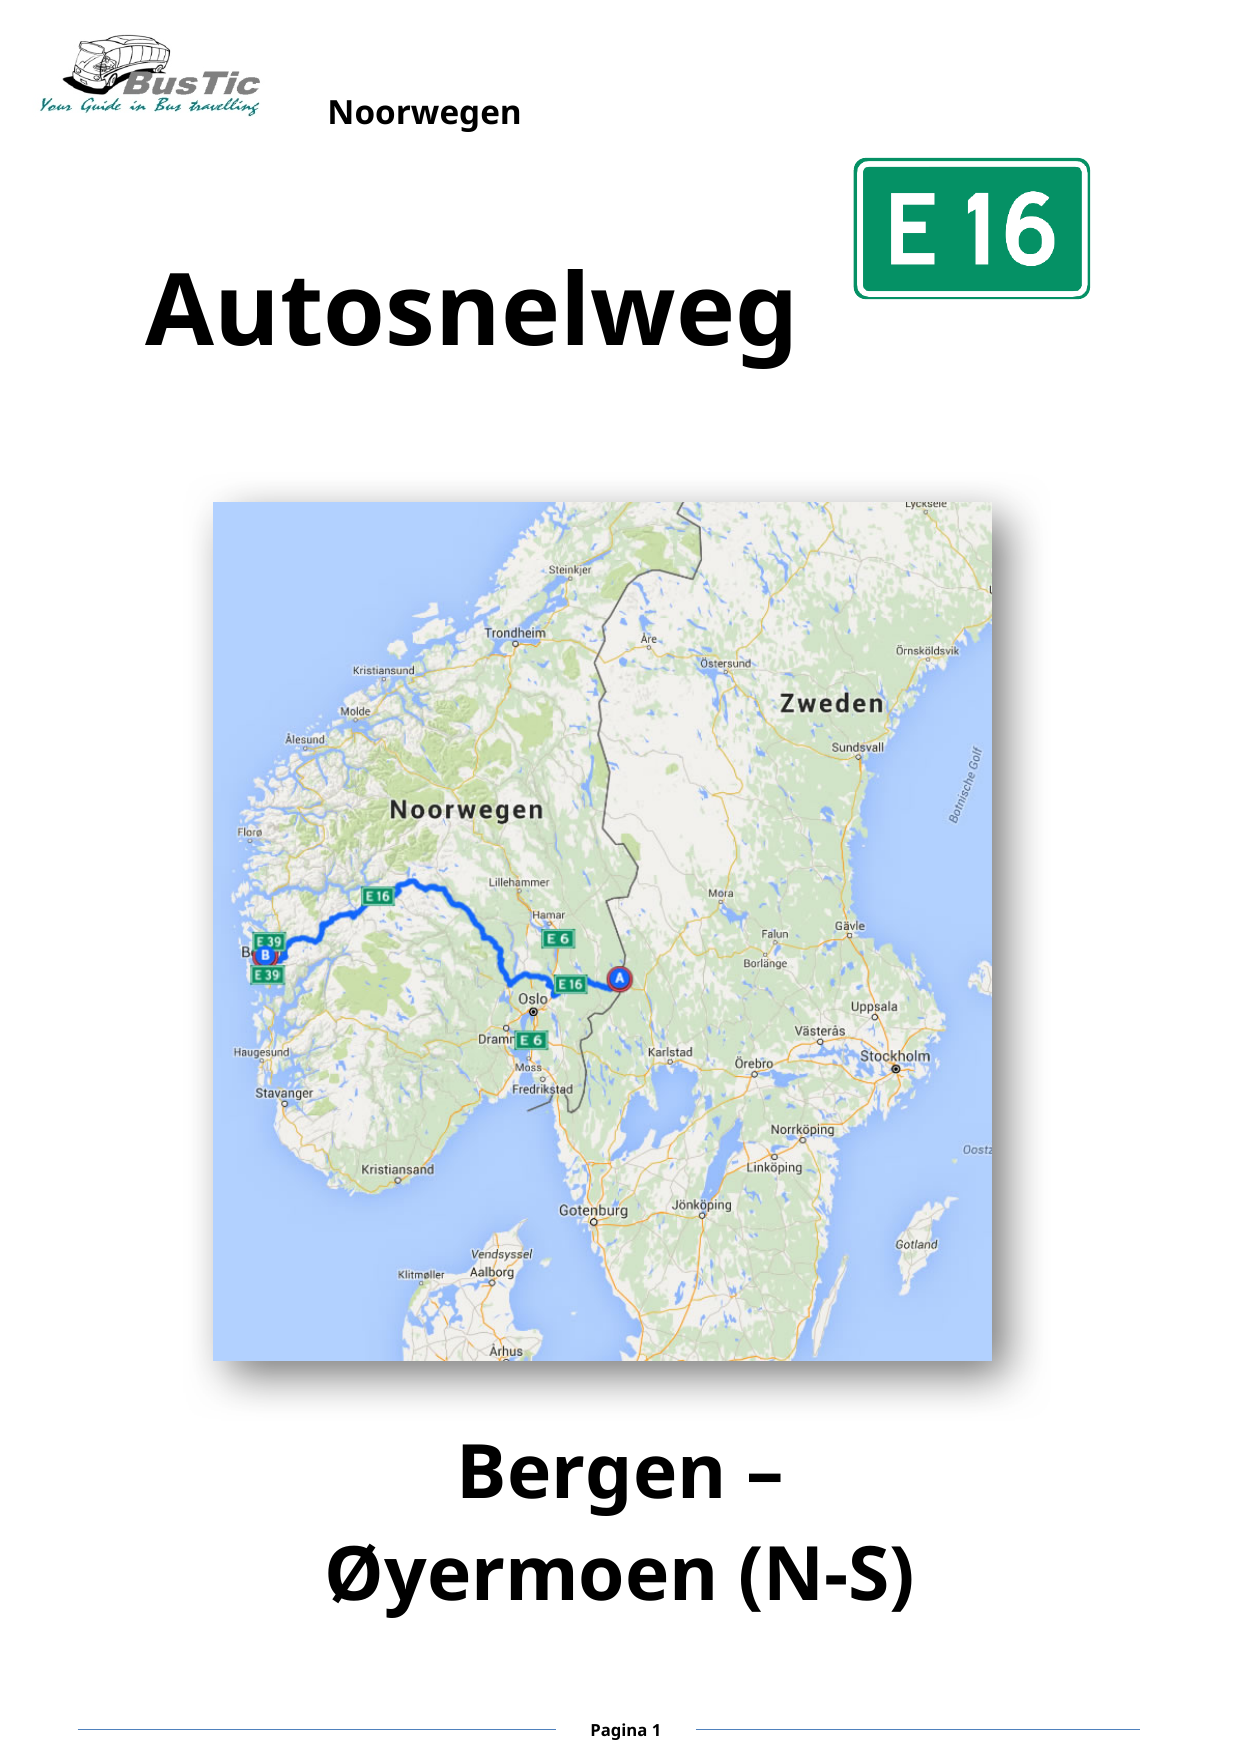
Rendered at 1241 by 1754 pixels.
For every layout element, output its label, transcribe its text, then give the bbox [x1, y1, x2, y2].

picture [32, 31, 269, 120]
picture [853, 157, 1091, 300]
text Øyermoen (N-S) [89, 1520, 1152, 1622]
text Bergen – [89, 1418, 1152, 1520]
picture [213, 502, 992, 1361]
text Autosnelweg [89, 158, 1152, 375]
